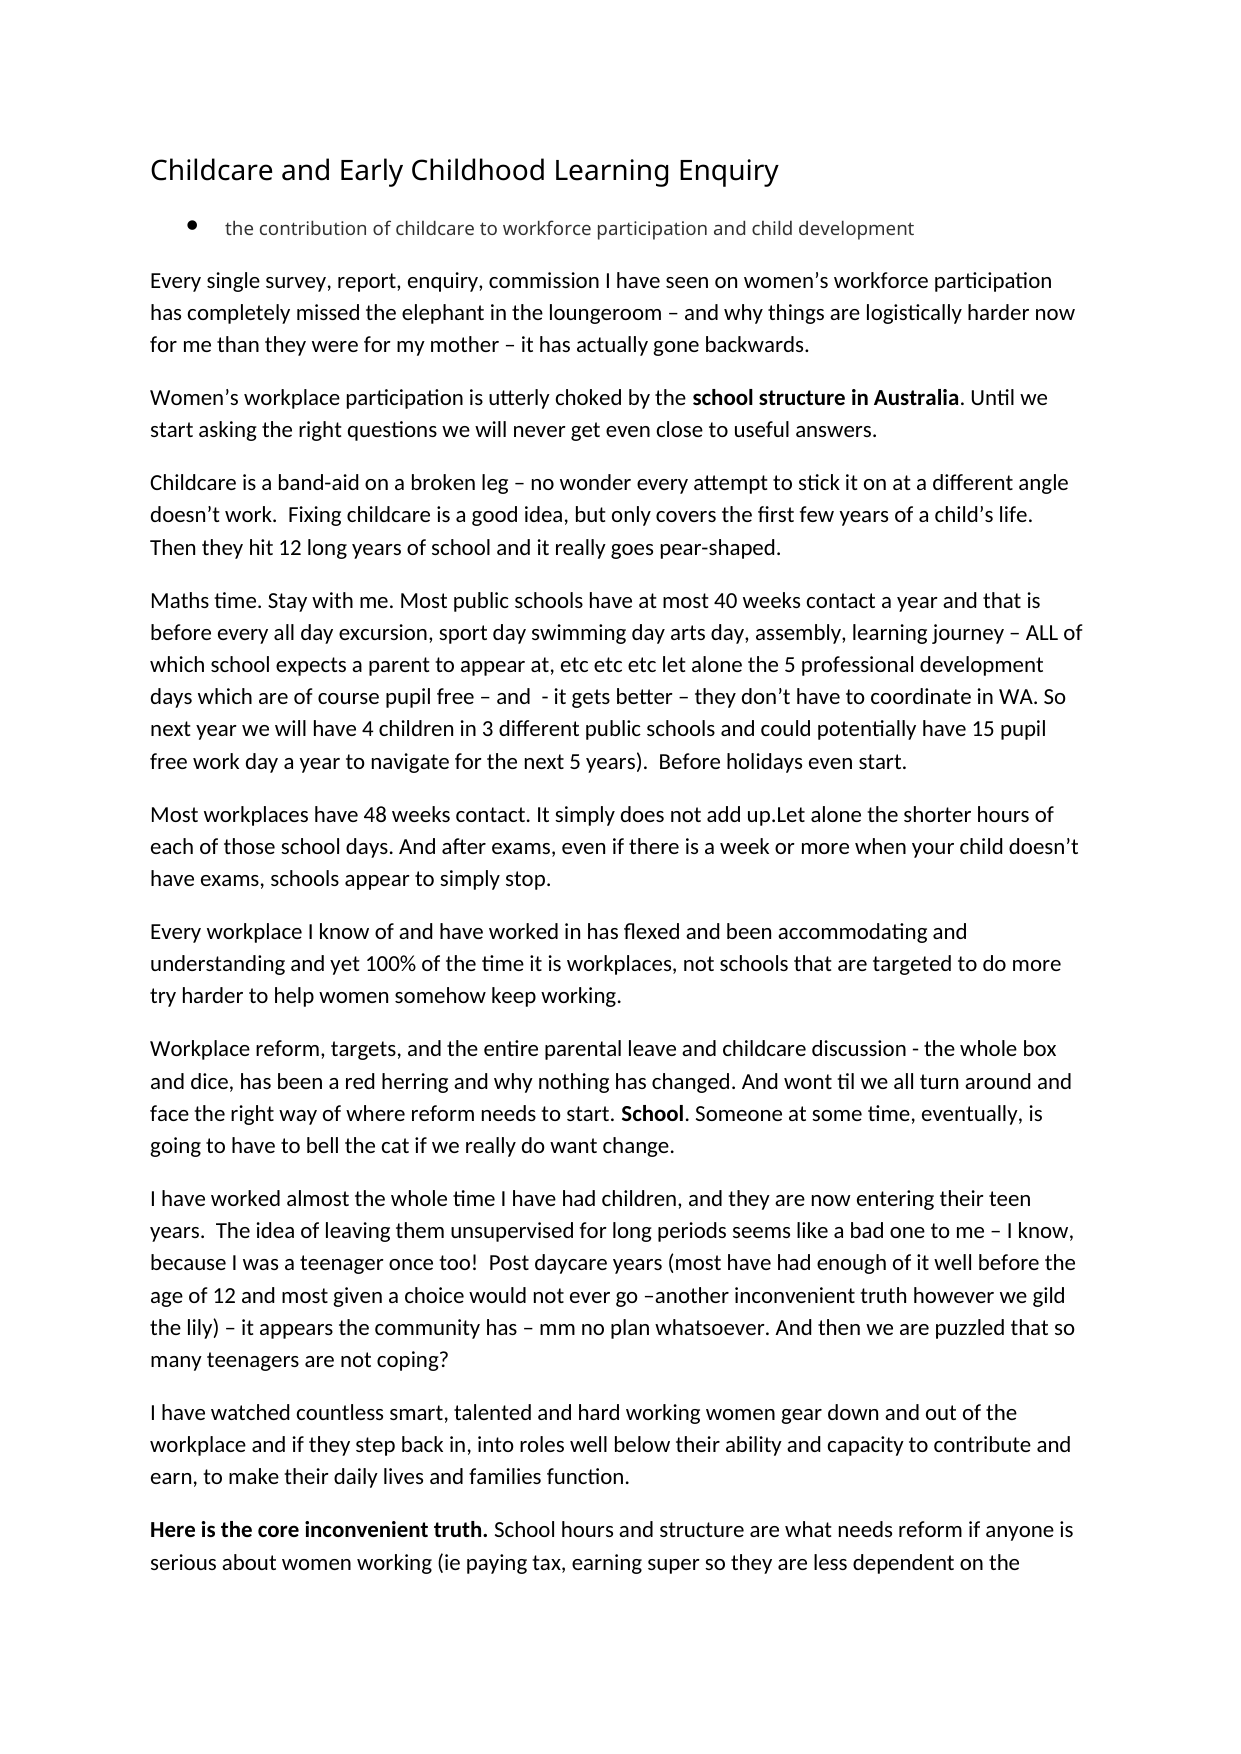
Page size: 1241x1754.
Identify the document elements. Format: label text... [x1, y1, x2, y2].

list the contribution of childcare to workforce participation and child development [187, 215, 1090, 241]
text I have watched countless smart, talented and hard working women gear down and out of the workplace and if they step back in, into roles well below their ability and capacity to contribute and earn, to make their daily lives and families function. [150, 1398, 1090, 1491]
text Childcare and Early Childhood Learning Enquiry [150, 150, 1090, 188]
text Most workplaces have 48 weeks contact. It simply does not add up.Let alone the shorter hours of each of those school days. And after exams, even if there is a week or more when your child doesn’t have exams, schools appear to simply stop. [150, 800, 1090, 892]
text Women’s workplace participation is utterly choked by the school structure in Australia. Until we start asking the right questions we will never get even close to useful answers. [150, 383, 1090, 443]
text Every single survey, report, enquiry, commission I have seen on women’s workforce participation has completely missed the elephant in the loungeroom – and why things are logistically harder now for me than they were for my mother – it has actually gone backwards. [150, 266, 1090, 358]
text Workplace reform, targets, and the entire parental leave and childcare discussion - the whole box and dice, has been a red herring and why nothing has changed. And wont til we all turn around and face the right way of where reform needs to start. School. Someone at some time, eventually, is going to have to bell the cat if we really do want change. [150, 1034, 1090, 1159]
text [150, 1516, 1090, 1576]
text I have worked almost the whole time I have had children, and they are now entering their teen years. The idea of leaving them unsupervised for long periods seems like a bad one to me – I know, because I was a teenager once too! Post daycare years (most have had enough of it well before the age of 12 and most given a choice would not ever go –another inconvenient truth however we gild the lily) – it appears the community has – mm no plan whatsoever. And then we are puzzled that so many teenagers are not coping? [150, 1184, 1090, 1373]
text Childcare is a band-aid on a broken leg – no wonder every attempt to stick it on at a different angle doesn’t work. Fixing childcare is a good idea, but only covers the first few years of a child’s life. Then they hit 12 long years of school and it really goes pear-shaped. [150, 468, 1090, 561]
text Maths time. Stay with me. Most public schools have at most 40 weeks contact a year and that is before every all day excursion, sport day swimming day arts day, assembly, learning journey – ALL of which school expects a parent to appear at, etc etc etc let alone the 5 professional development days which are of course pupil free – and - it gets better – they don’t have to coordinate in WA. So next year we will have 4 children in 3 different public schools and could potentially have 15 pupil free work day a year to navigate for the next 5 years). Before holidays even start. [150, 586, 1090, 775]
text Every workplace I know of and have worked in has flexed and been accommodating and understanding and yet 100% of the time it is workplaces, not schools that are targeted to do more try harder to help women somehow keep working. [150, 917, 1090, 1009]
